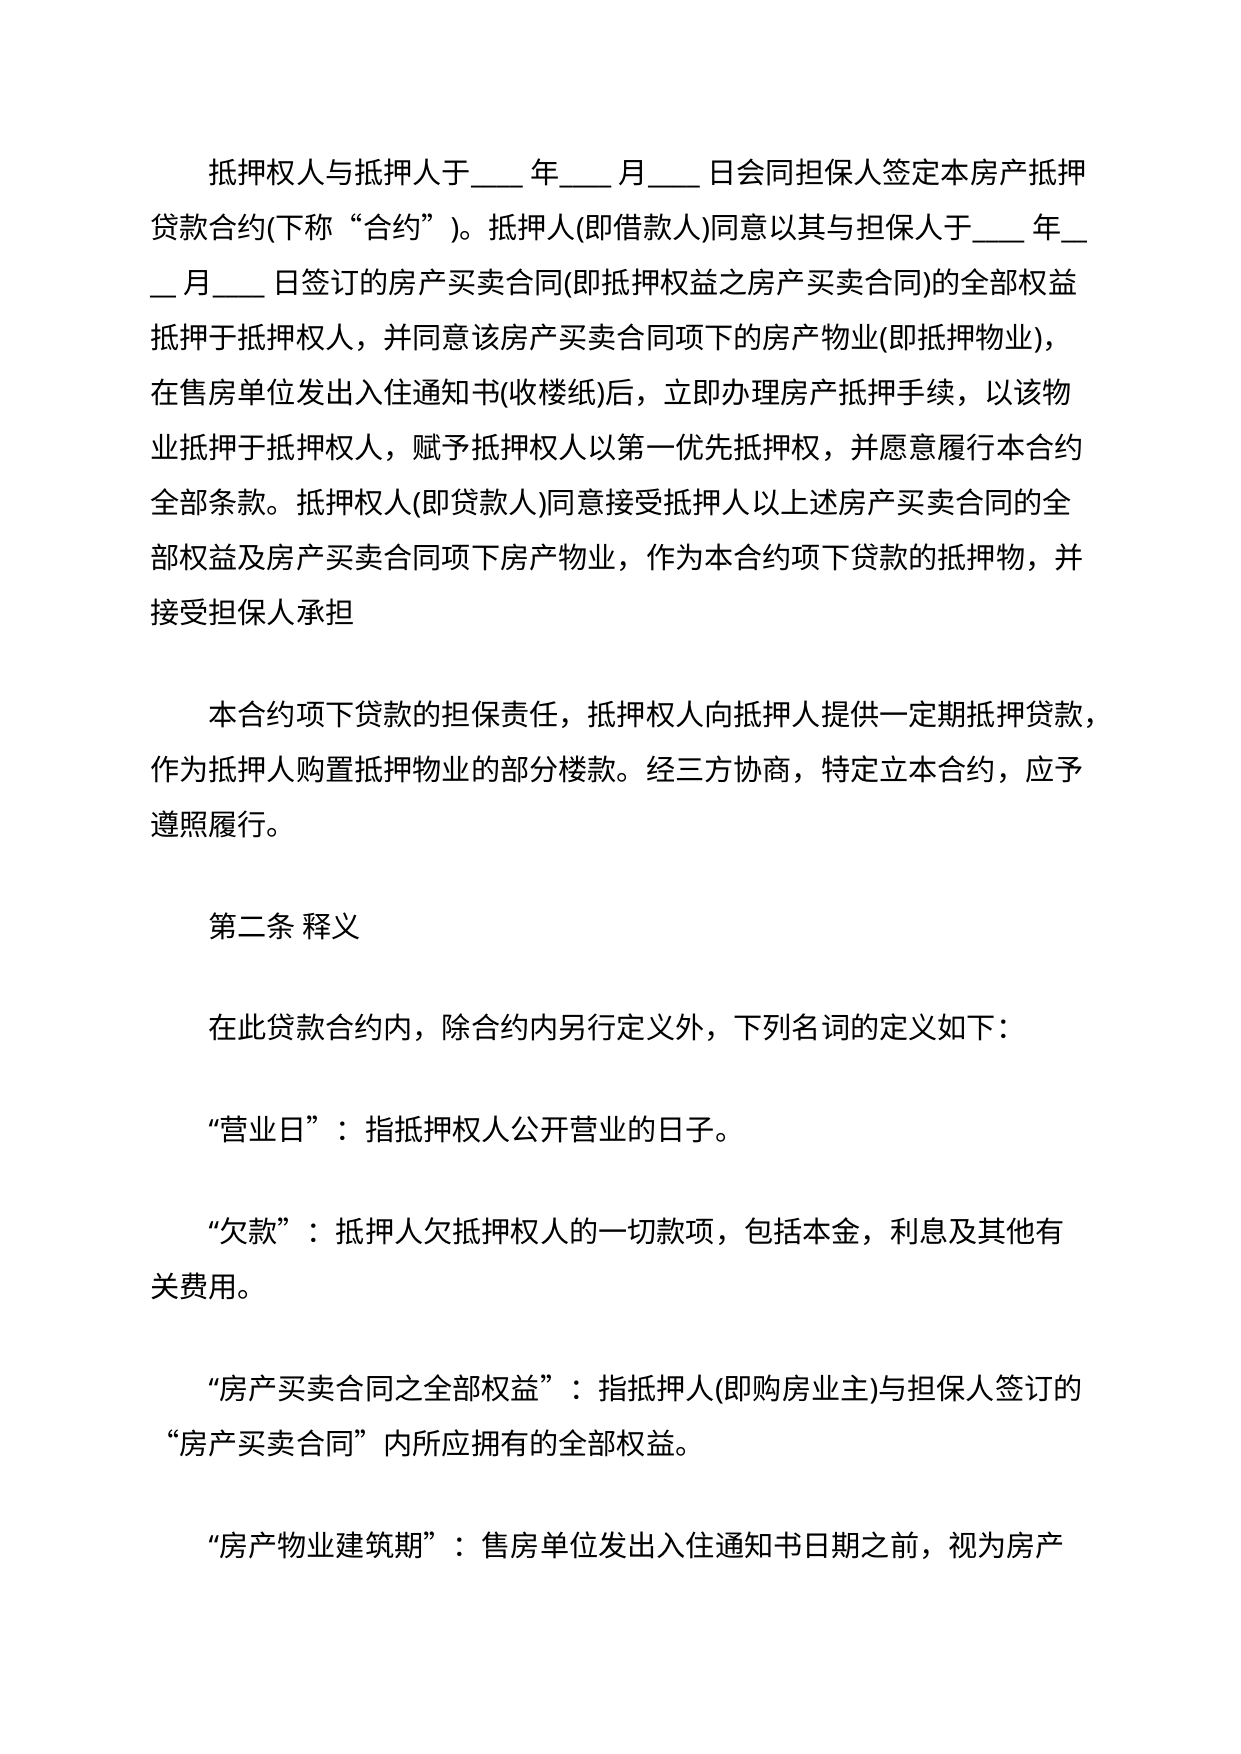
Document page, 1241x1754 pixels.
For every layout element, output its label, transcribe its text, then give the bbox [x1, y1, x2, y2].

text 本合约项下贷款的担保责任，抵押权人向抵押人提供一定期抵押贷款，作为抵押人购置抵押物业的部分楼款。经三方协商，特定立本合约，应予遵照履行。 [150, 692, 1090, 844]
text 在此贷款合约内，除合约内另行定义外，下列名词的定义如下： [150, 1005, 1090, 1047]
text 抵押权人与抵押人于____ 年____ 月____ 日会同担保人签定本房产抵押贷款合约(下称“合约”)。抵押人(即借款人)同意以其与担保人于____ 年____ 月____ 日签订的房产买卖合同(即抵押权益之房产买卖合同)的全部权益抵押于抵押权人，并同意该房产买卖合同项下的房产物业(即抵押物业)，在售房单位发出入住通知书(收楼纸)后，立即办理房产抵押手续，以该物业抵押于抵押权人，赋予抵押权人以第一优先抵押权，并愿意履行本合约全部条款。抵押权人(即贷款人)同意接受抵押人以上述房产买卖合同的全部权益及房产买卖合同项下房产物业，作为本合约项下贷款的抵押物，并接受担保人承担 [150, 150, 1090, 632]
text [150, 1522, 1090, 1564]
text 第二条 释义 [150, 903, 1090, 945]
text “房产买卖合同之全部权益”：指抵押人(即购房业主)与担保人签订的“房产买卖合同”内所应拥有的全部权益。 [150, 1365, 1090, 1463]
text “欠款”：抵押人欠抵押权人的一切款项，包括本金，利息及其他有关费用。 [150, 1209, 1090, 1306]
text “营业日”：指抵押权人公开营业的日子。 [150, 1107, 1090, 1149]
